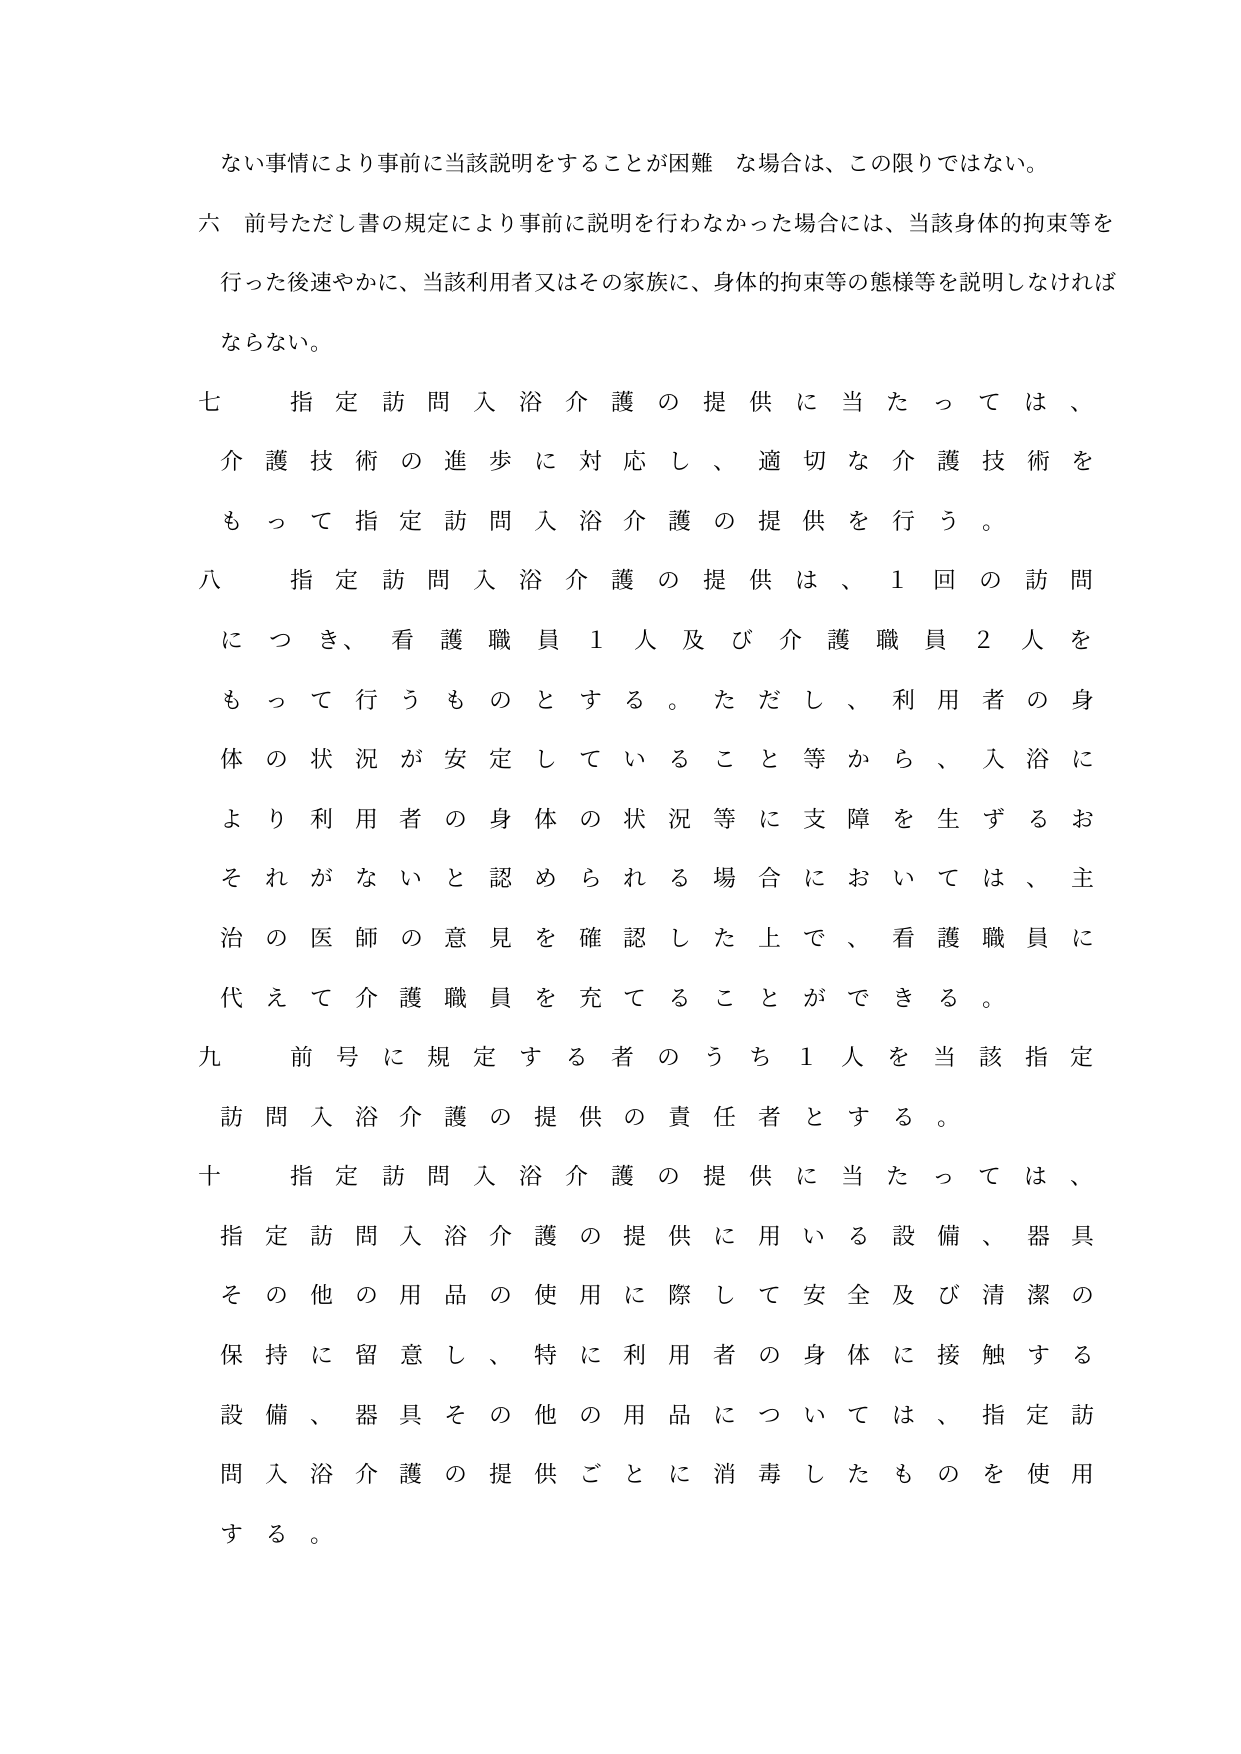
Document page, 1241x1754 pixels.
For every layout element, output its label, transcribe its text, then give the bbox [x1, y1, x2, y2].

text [176, 132, 1116, 192]
text 十 指定訪問入浴介護の提供に当たっては、指定訪問入浴介護の提供に用いる設備、器具その他の用品の使用に際して安全及び清潔の保持に留意し、特に利用者の身体に接触する設備、器具その他の用品については、指定訪問入浴介護の提供ごとに消毒したものを使用する。 [176, 1145, 1116, 1562]
text 七 指定訪問入浴介護の提供に当たっては、介護技術の進歩に対応し、適切な介護技術をもって指定訪問入浴介護の提供を行う。 [176, 371, 1116, 549]
text 九 前号に規定する者のうち１人を当該指定訪問入浴介護の提供の責任者とする。 [176, 1026, 1116, 1145]
text 六 前号ただし書の規定により事前に説明を行わなかった場合には、当該身体的拘束等を行った後速やかに、当該利用者又はその家族に、身体的拘束等の態様等を説明しなければならない。 [176, 192, 1116, 371]
text 八 指定訪問入浴介護の提供は、１回の訪問につき、看護職員１人及び介護職員２人をもって行うものとする。ただし、利用者の身体の状況が安定していること等から、入浴により利用者の身体の状況等に支障を生ずるおそれがないと認められる場合においては、主治の医師の意見を確認した上で、看護職員に代えて介護職員を充てることができる。 [176, 549, 1116, 1026]
